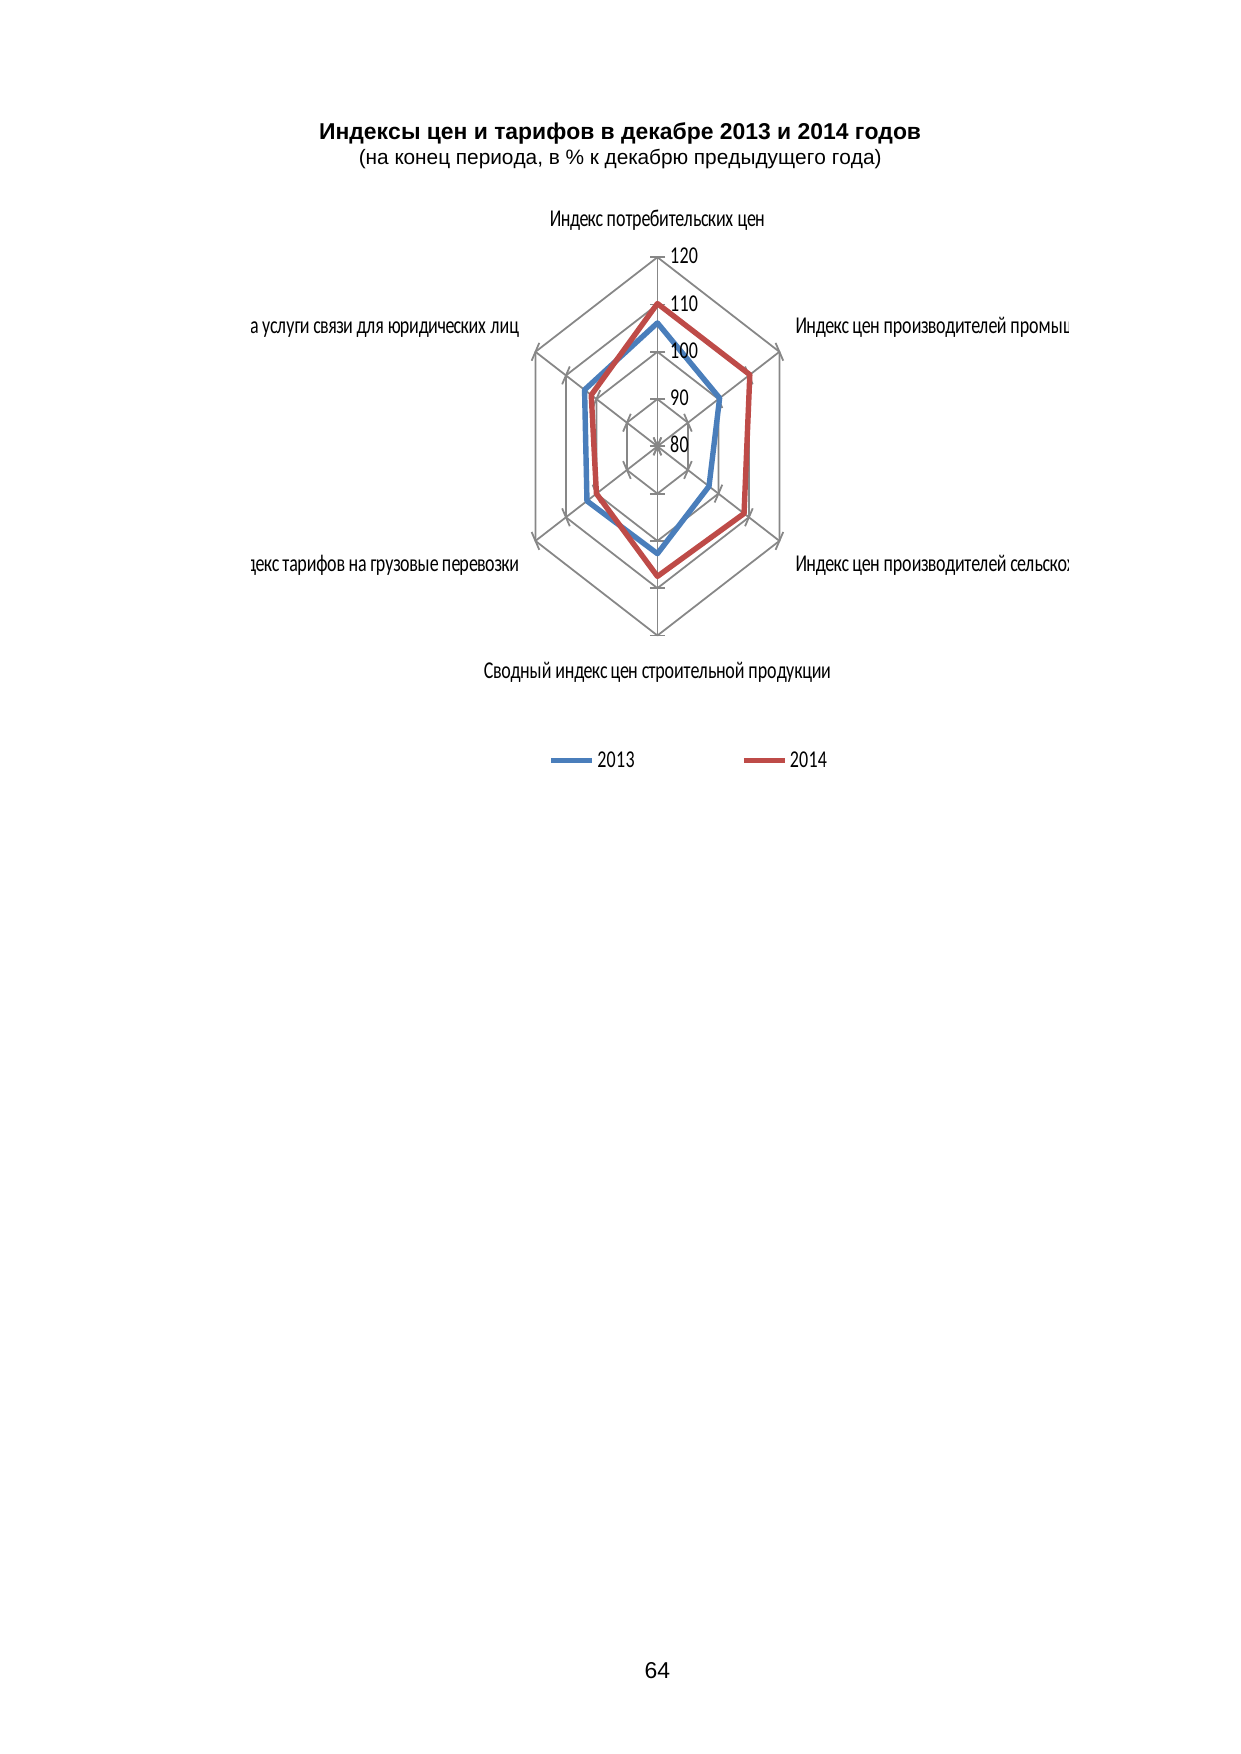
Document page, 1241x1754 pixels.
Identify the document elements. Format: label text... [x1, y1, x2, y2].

text (на конец периода, в % к декабрю предыдущего года) [177, 144, 1063, 168]
text Индексы цен и тарифов в декабре 2013 и 2014 годов [177, 118, 1063, 144]
